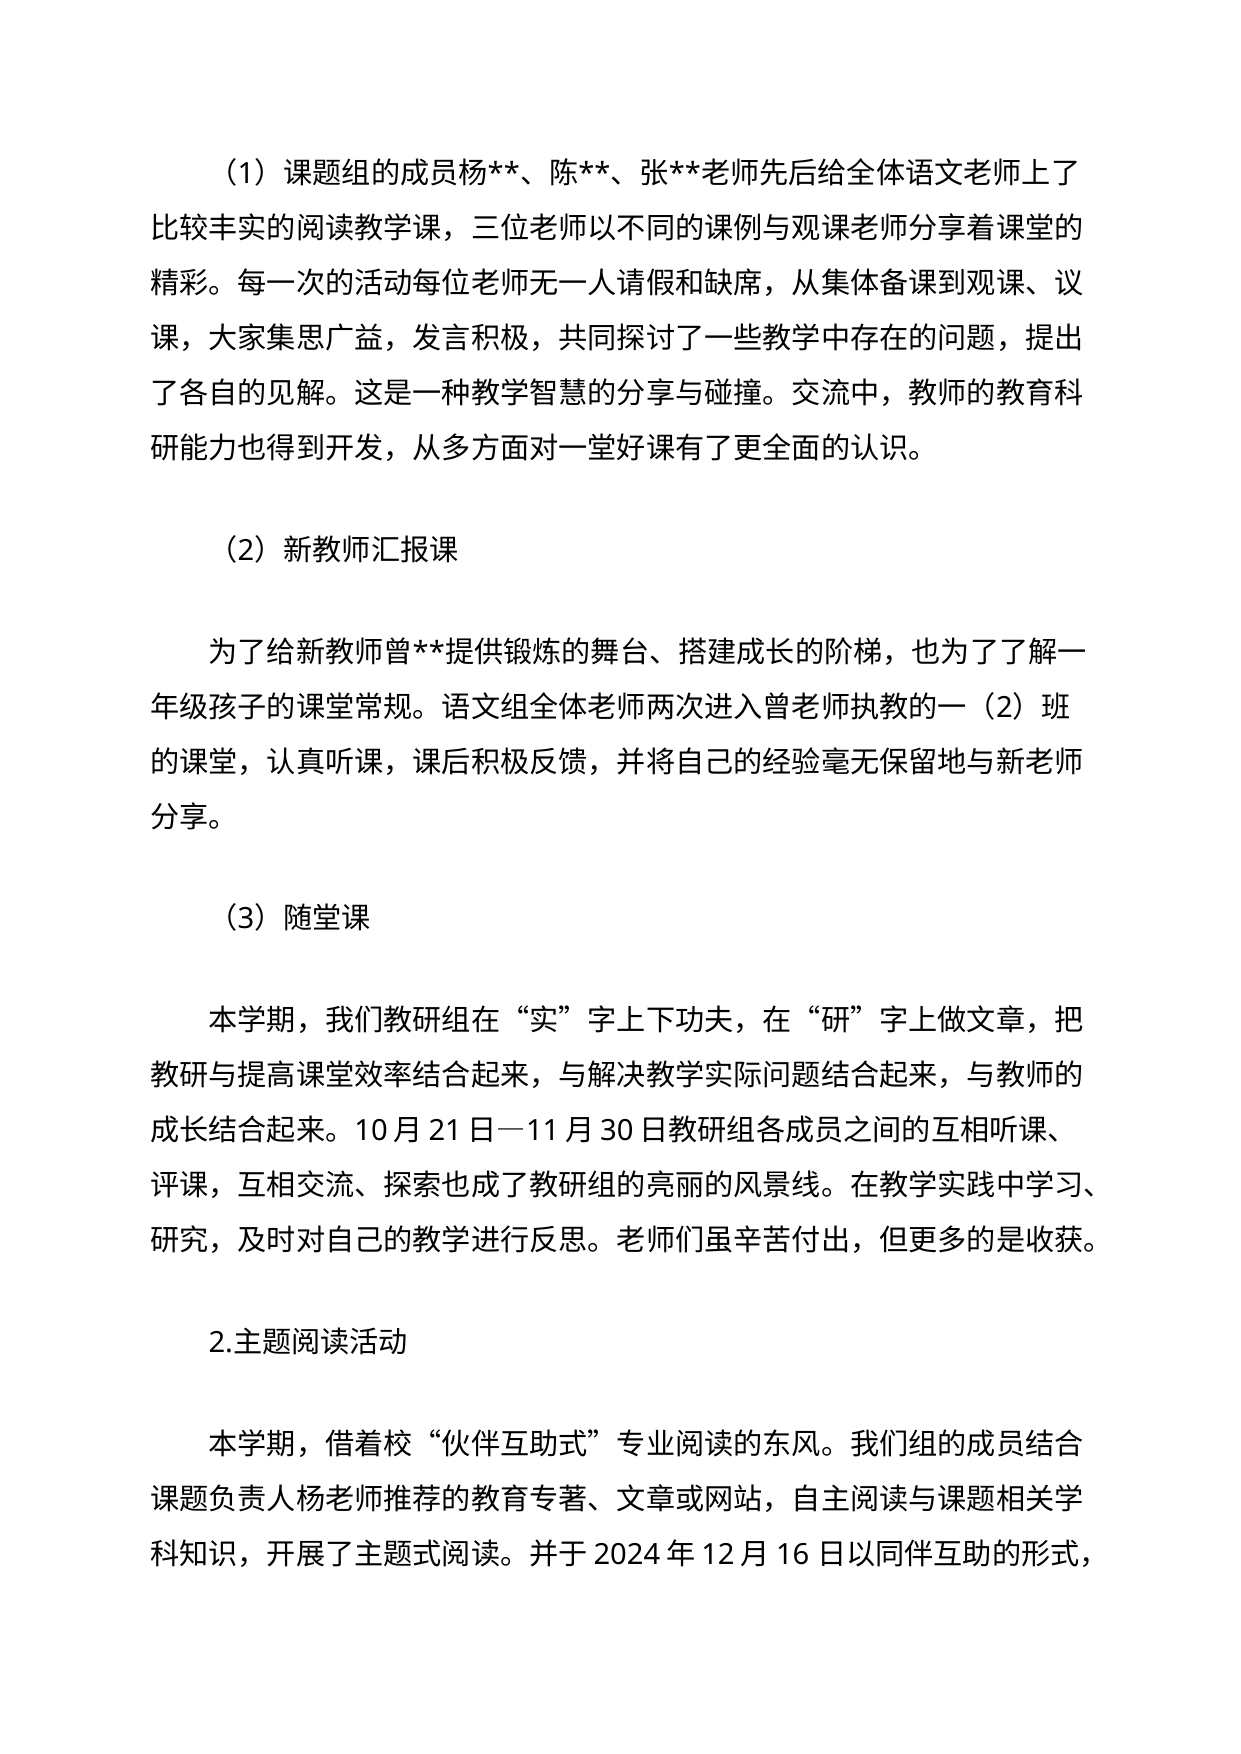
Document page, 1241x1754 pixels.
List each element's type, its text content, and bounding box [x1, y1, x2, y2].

text （3）随堂课 [150, 895, 1090, 937]
text 2.主题阅读活动 [150, 1318, 1090, 1361]
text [150, 1420, 1090, 1573]
text 本学期，我们教研组在“实”字上下功夫，在“研”字上做文章，把教研与提高课堂效率结合起来，与解决教学实际问题结合起来，与教师的成长结合起来。10月21日—11月30日教研组各成员之间的互相听课、评课，互相交流、探索也成了教研组的亮丽的风景线。在教学实践中学习、研究，及时对自己的教学进行反思。老师们虽辛苦付出，但更多的是收获。 [150, 997, 1090, 1259]
text （2）新教师汇报课 [150, 526, 1090, 569]
text （1）课题组的成员杨**、陈**、张**老师先后给全体语文老师上了比较丰实的阅读教学课，三位老师以不同的课例与观课老师分享着课堂的精彩。每一次的活动每位老师无一人请假和缺席，从集体备课到观课、议课，大家集思广益，发言积极，共同探讨了一些教学中存在的问题，提出了各自的见解。这是一种教学智慧的分享与碰撞。交流中，教师的教育科研能力也得到开发，从多方面对一堂好课有了更全面的认识。 [150, 150, 1090, 467]
text 为了给新教师曾**提供锻炼的舞台、搭建成长的阶梯，也为了了解一年级孩子的课堂常规。语文组全体老师两次进入曾老师执教的一（2）班的课堂，认真听课，课后积极反馈，并将自己的经验毫无保留地与新老师分享。 [150, 628, 1090, 836]
